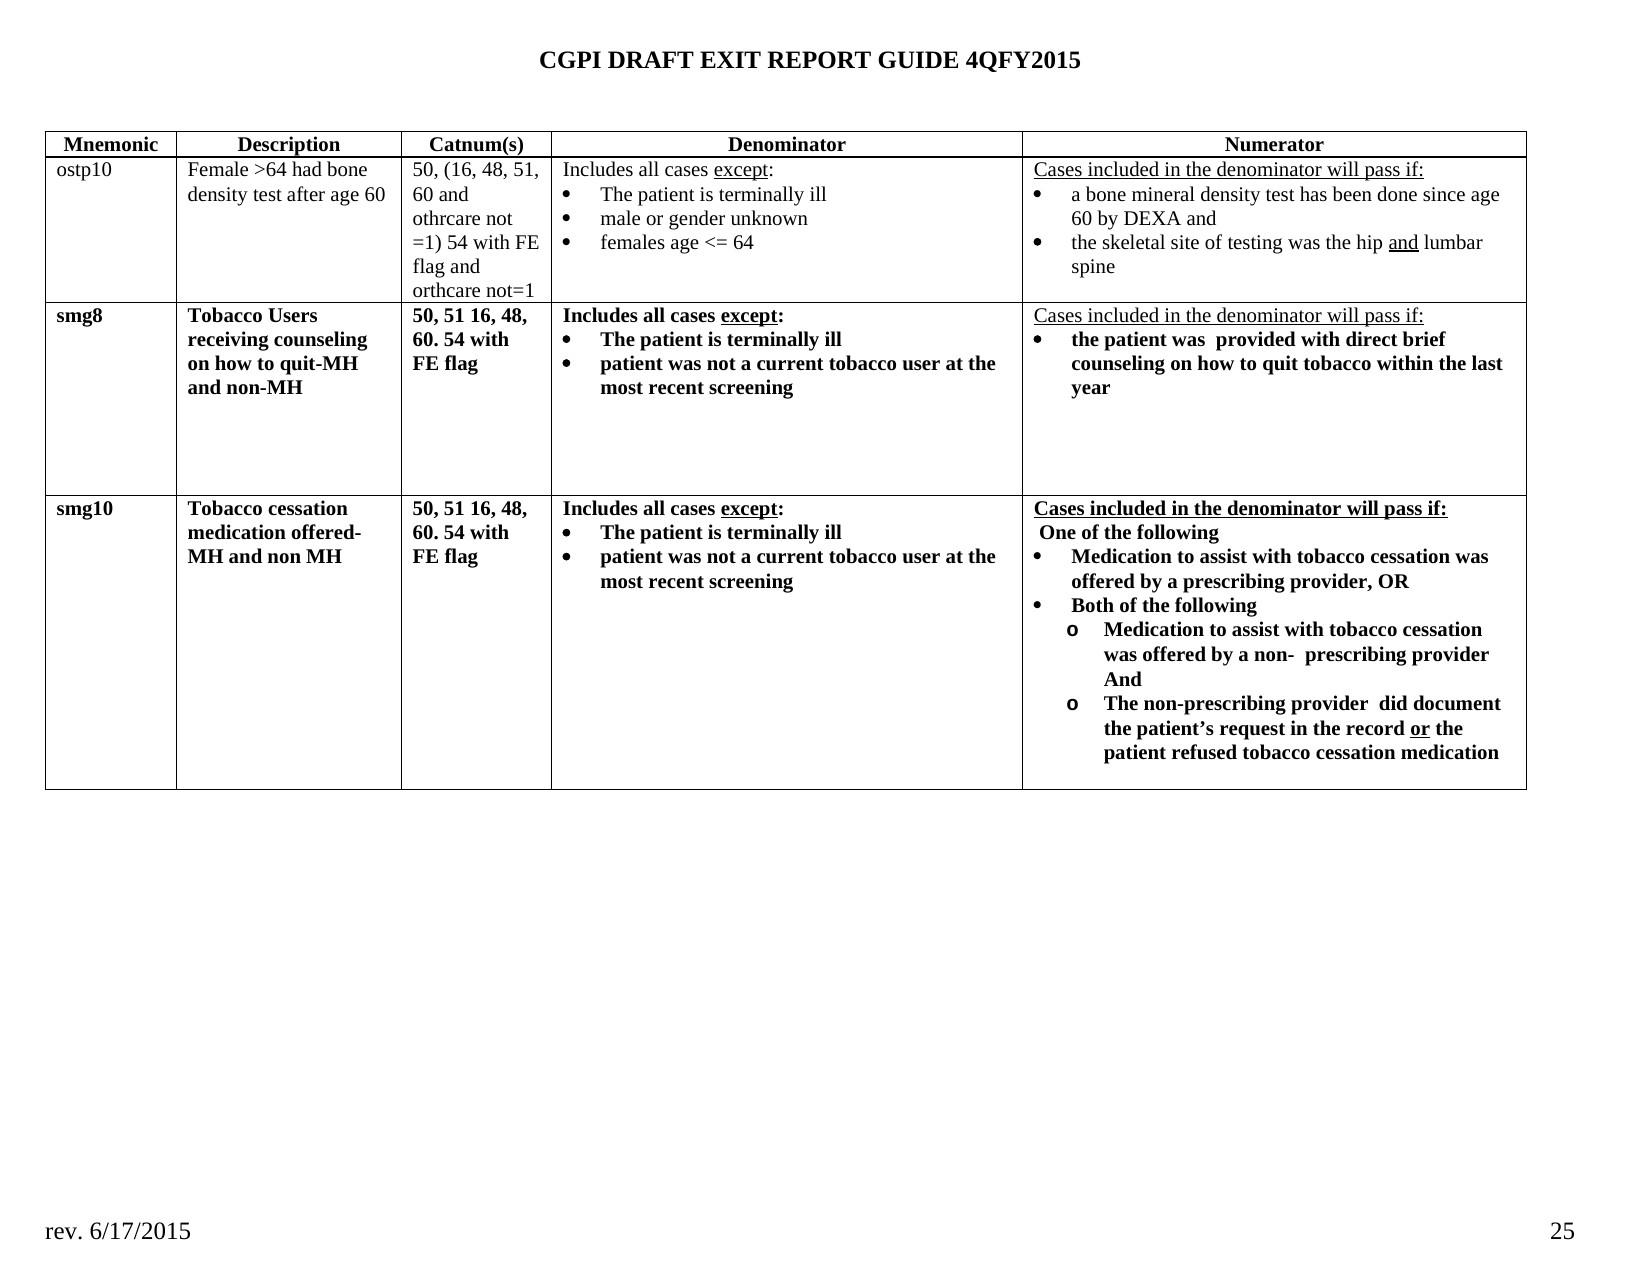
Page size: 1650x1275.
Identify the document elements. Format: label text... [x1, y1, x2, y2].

table_cell Includes all cases except: The patient is terminally ill patient was not a current tobacco user at the most recent screening [552, 496, 1022, 788]
table_cell Cases included in the denominator will pass if: the patient was provided with direct brief counseling on how to quit tobacco within the last year [1023, 303, 1526, 495]
table_cell smg8 [46, 303, 176, 495]
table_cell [402, 158, 551, 302]
table_cell Tobacco cessation medication offered- MH and non MH [177, 496, 401, 788]
table_header Description [177, 132, 401, 156]
table_cell Includes all cases except: The patient is terminally ill patient was not a current tobacco user at the most recent screening [552, 303, 1022, 495]
table_cell 50, 51 16, 48, 60. 54 with FE flag [402, 303, 551, 495]
table_cell ostp10 [46, 158, 176, 302]
table_header Catnum(s) [402, 132, 551, 156]
table_cell Cases included in the denominator will pass if: One of the following Medication to assist with tobacco cessation was offered by a prescribing provider, OR Both of the following Medication to assist with tobacco cessation was offered by a non- prescribing provider And The non-prescribing provider did document the patient’s request in the record or the patient refused tobacco cessation medication [1023, 496, 1526, 788]
table_header Mnemonic [46, 132, 176, 156]
table_header Numerator [1023, 132, 1526, 156]
table_cell smg10 [46, 496, 176, 788]
table_cell Tobacco Users receiving counseling on how to quit-MH and non-MH [177, 303, 401, 495]
table_cell Female >64 had bone density test after age 60 [177, 158, 401, 302]
table_cell 50, 51 16, 48, 60. 54 with FE flag [402, 496, 551, 788]
table_header Denominator [552, 132, 1022, 156]
table_cell Cases included in the denominator will pass if: a bone mineral density test has been done since age 60 by DEXA and the skeletal site of testing was the hip and lumbar spine [1023, 158, 1526, 302]
table_cell Includes all cases except: The patient is terminally ill male or gender unknown females age <= 64 [552, 158, 1022, 302]
